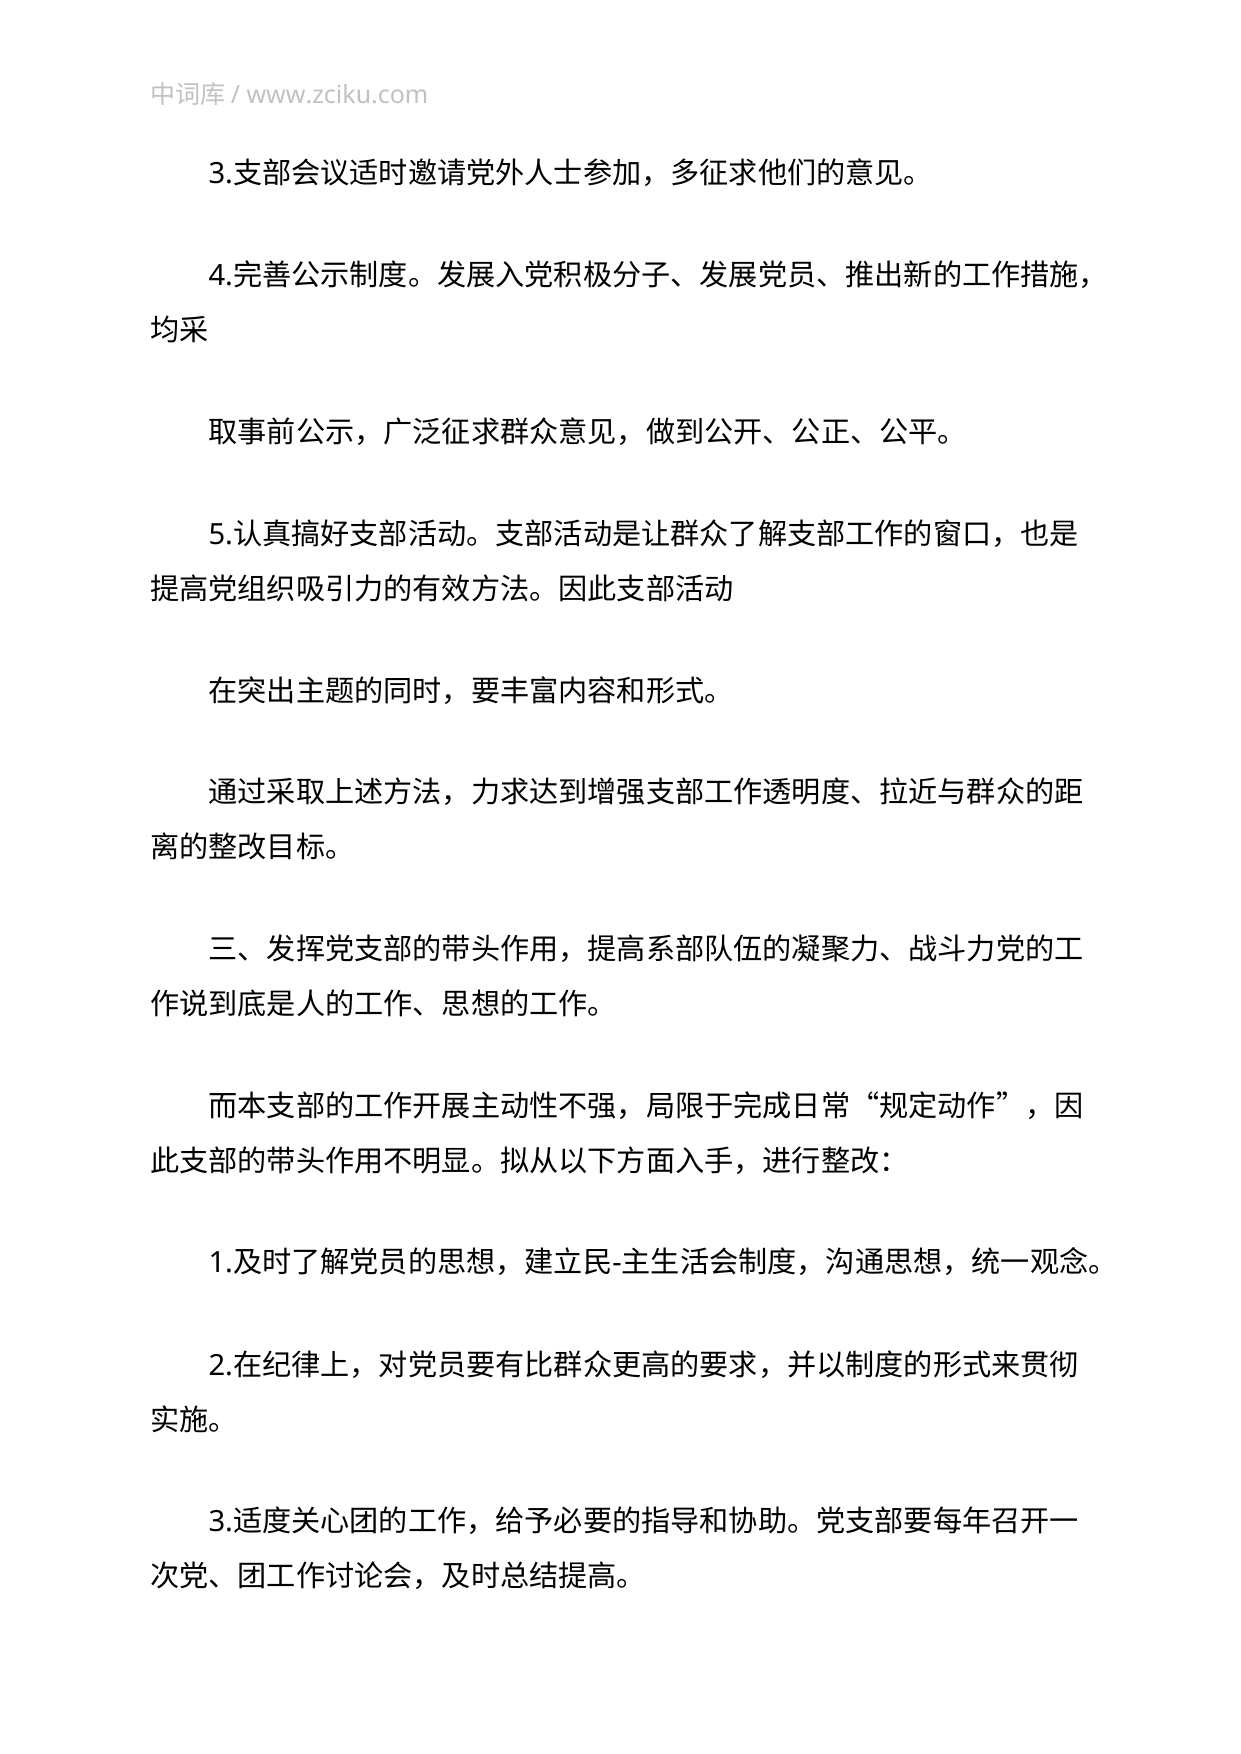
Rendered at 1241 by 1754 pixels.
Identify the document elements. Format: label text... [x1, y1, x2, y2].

text 2.在纪律上，对党员要有比群众更高的要求，并以制度的形式来贯彻实施。 [150, 1341, 1090, 1438]
text 取事前公示，广泛征求群众意见，做到公开、公正、公平。 [150, 409, 1090, 451]
text 而本支部的工作开展主动性不强，局限于完成日常“规定动作”，因此支部的带头作用不明显。拟从以下方面入手，进行整改： [150, 1082, 1090, 1179]
text 三、发挥党支部的带头作用，提高系部队伍的凝聚力、战斗力党的工作说到底是人的工作、思想的工作。 [150, 926, 1090, 1023]
text 通过采取上述方法，力求达到增强支部工作透明度、拉近与群众的距离的整改目标。 [150, 769, 1090, 866]
text 5.认真搞好支部活动。支部活动是让群众了解支部工作的窗口，也是提高党组织吸引力的有效方法。因此支部活动 [150, 511, 1090, 608]
text 在突出主题的同时，要丰富内容和形式。 [150, 667, 1090, 709]
text 3.支部会议适时邀请党外人士参加，多征求他们的意见。 [150, 150, 1090, 192]
text 4.完善公示制度。发展入党积极分子、发展党员、推出新的工作措施，均采 [150, 252, 1090, 349]
text 1.及时了解党员的思想，建立民-主生活会制度，沟通思想，统一观念。 [150, 1239, 1090, 1281]
text 3.适度关心团的工作，给予必要的指导和协助。党支部要每年召开一次党、团工作讨论会，及时总结提高。 [150, 1498, 1090, 1595]
